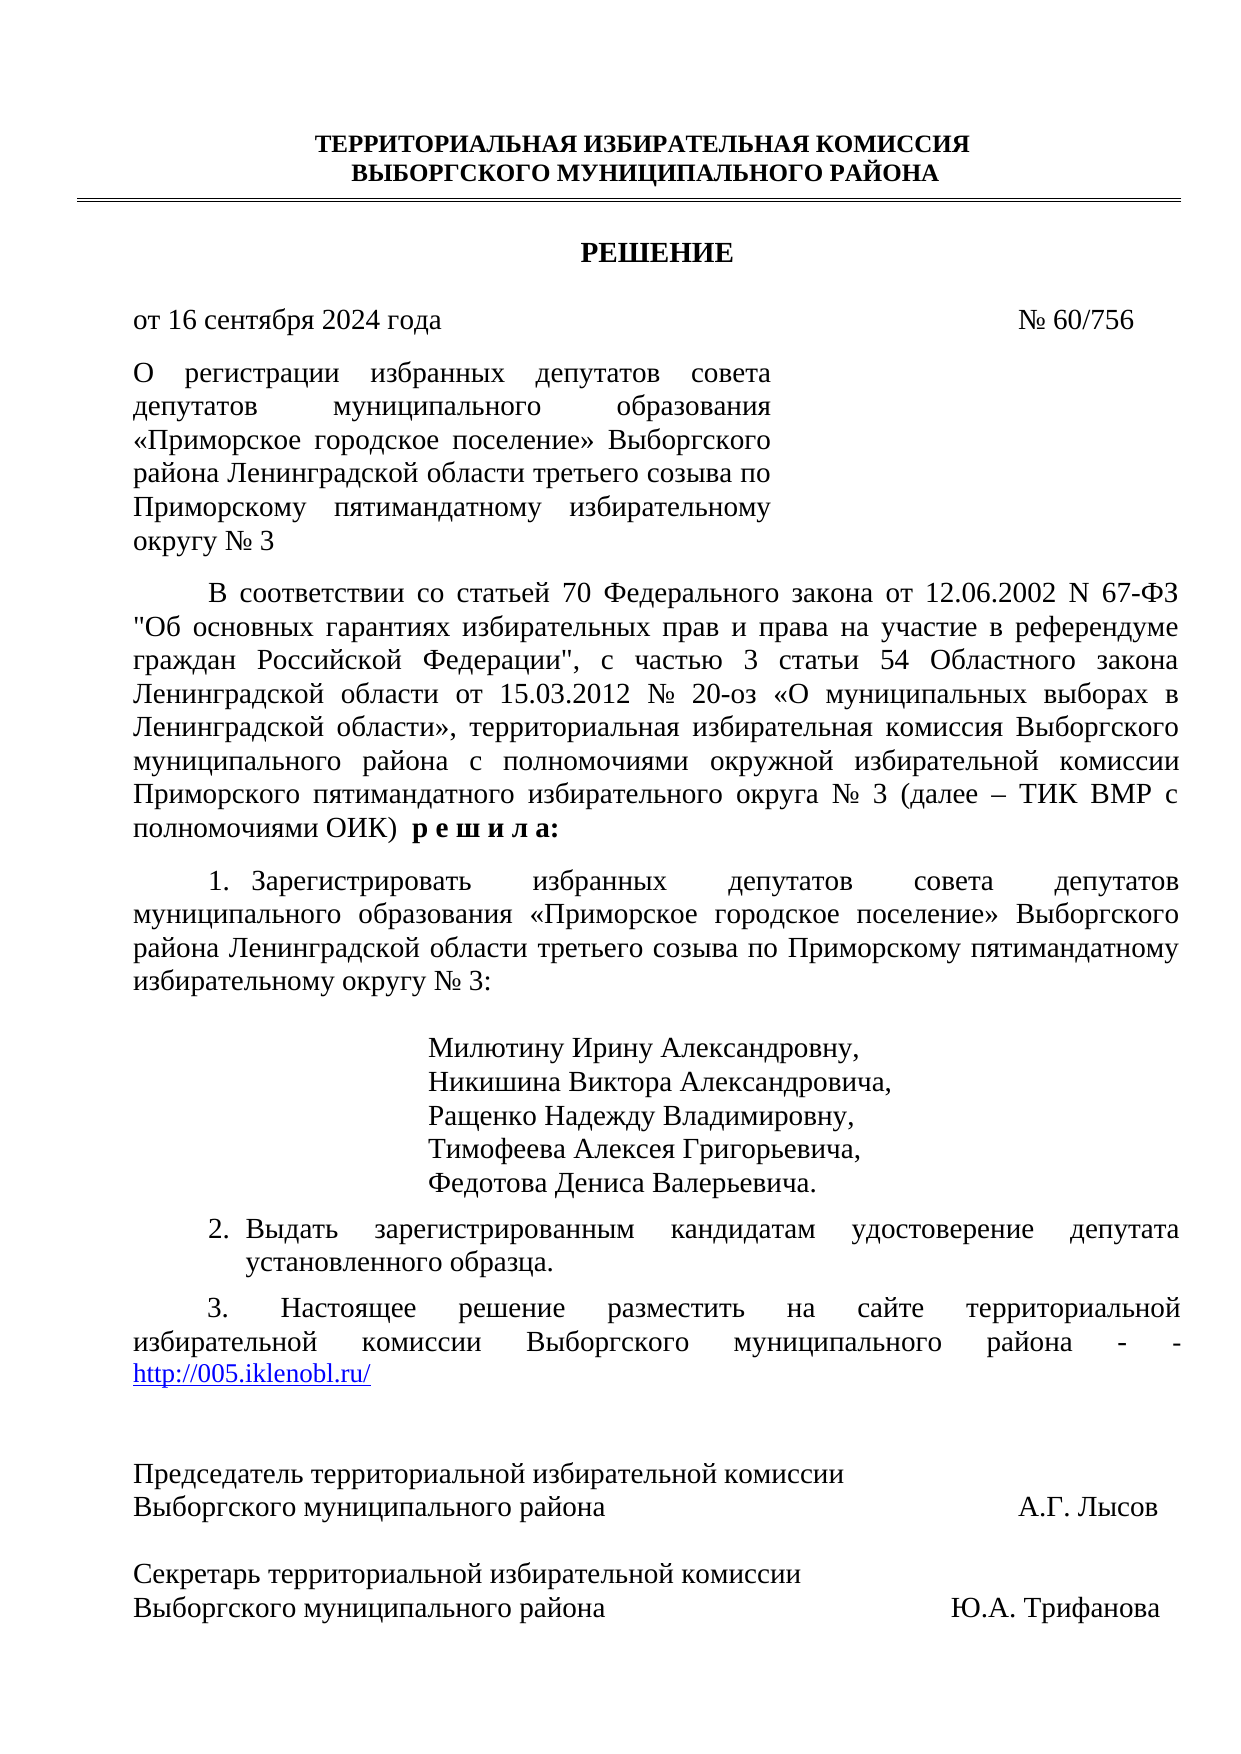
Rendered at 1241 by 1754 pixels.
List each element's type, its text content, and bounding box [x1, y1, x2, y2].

text Председатель территориальной избирательной комиссии [133, 1456, 1180, 1489]
text Ращенко Надежду Владимировну, [428, 1098, 1181, 1131]
list Зарегистрировать избранных депутатов совета депутатов муниципального образования «Приморское городское поселение» Выборгского района Ленинградской области третьего созыва по Приморскому пятимандатному избирательному округу № 3: [133, 863, 1180, 997]
text Никишина Виктора Александровича, [428, 1064, 1181, 1098]
text от 16 сентября 2024 года № 60/756 [133, 302, 1181, 336]
text Федотова Дениса Валерьевича. [428, 1165, 1181, 1198]
list Настоящее решение разместить на сайте территориальной избирательной комиссии Выборгского муниципального района - - http://005.iklenobl.ru/ [133, 1290, 1181, 1389]
text ТЕРРИТОРИАЛЬНАЯ ИЗБИРАТЕЛЬНАЯ КОМИССИЯ [103, 129, 1181, 158]
text ВЫБОРГСКОГО МУНИЦИПАЛЬНОГО РАЙОНА [103, 158, 1181, 187]
text Секретарь территориальной избирательной комиссии [133, 1556, 1180, 1590]
text Выборгского муниципального района А.Г. Лысов [133, 1489, 1180, 1523]
text Тимофеева Алексея Григорьевича, [428, 1131, 1181, 1165]
text Выборгского муниципального района Ю.А. Трифанова [133, 1590, 1180, 1623]
list Выдать зарегистрированным кандидатам удостоверение депутата установленного образца. [208, 1211, 1180, 1278]
table_header О регистрации избранных депутатов совета депутатов муниципального образования «Приморское городское поселение» Выборгского района Ленинградской области третьего созыва по Приморскому пятимандатному избирательному округу № 3 [122, 355, 783, 556]
text Милютину Ирину Александровну, [428, 1031, 1181, 1064]
subtitle РЕШЕНИЕ [133, 235, 1181, 269]
text В соответствии со статьей 70 Федерального закона от 12.06.2002 N 67-ФЗ "Об основных гарантиях избирательных прав и права на участие в референдуме граждан Российской Федерации", с частью 3 статьи 54 Областного закона Ленинградской области от 15.03.2012 № 20-оз «О муниципальных выборах в Ленинградской области», территориальная избирательная комиссия Выборгского муниципального района с полномочиями окружной избирательной комиссии Приморского пятимандатного избирательного округа № 3 (далее – ТИК ВМР с полномочиями ОИК) р е ш и л а: [133, 575, 1180, 844]
